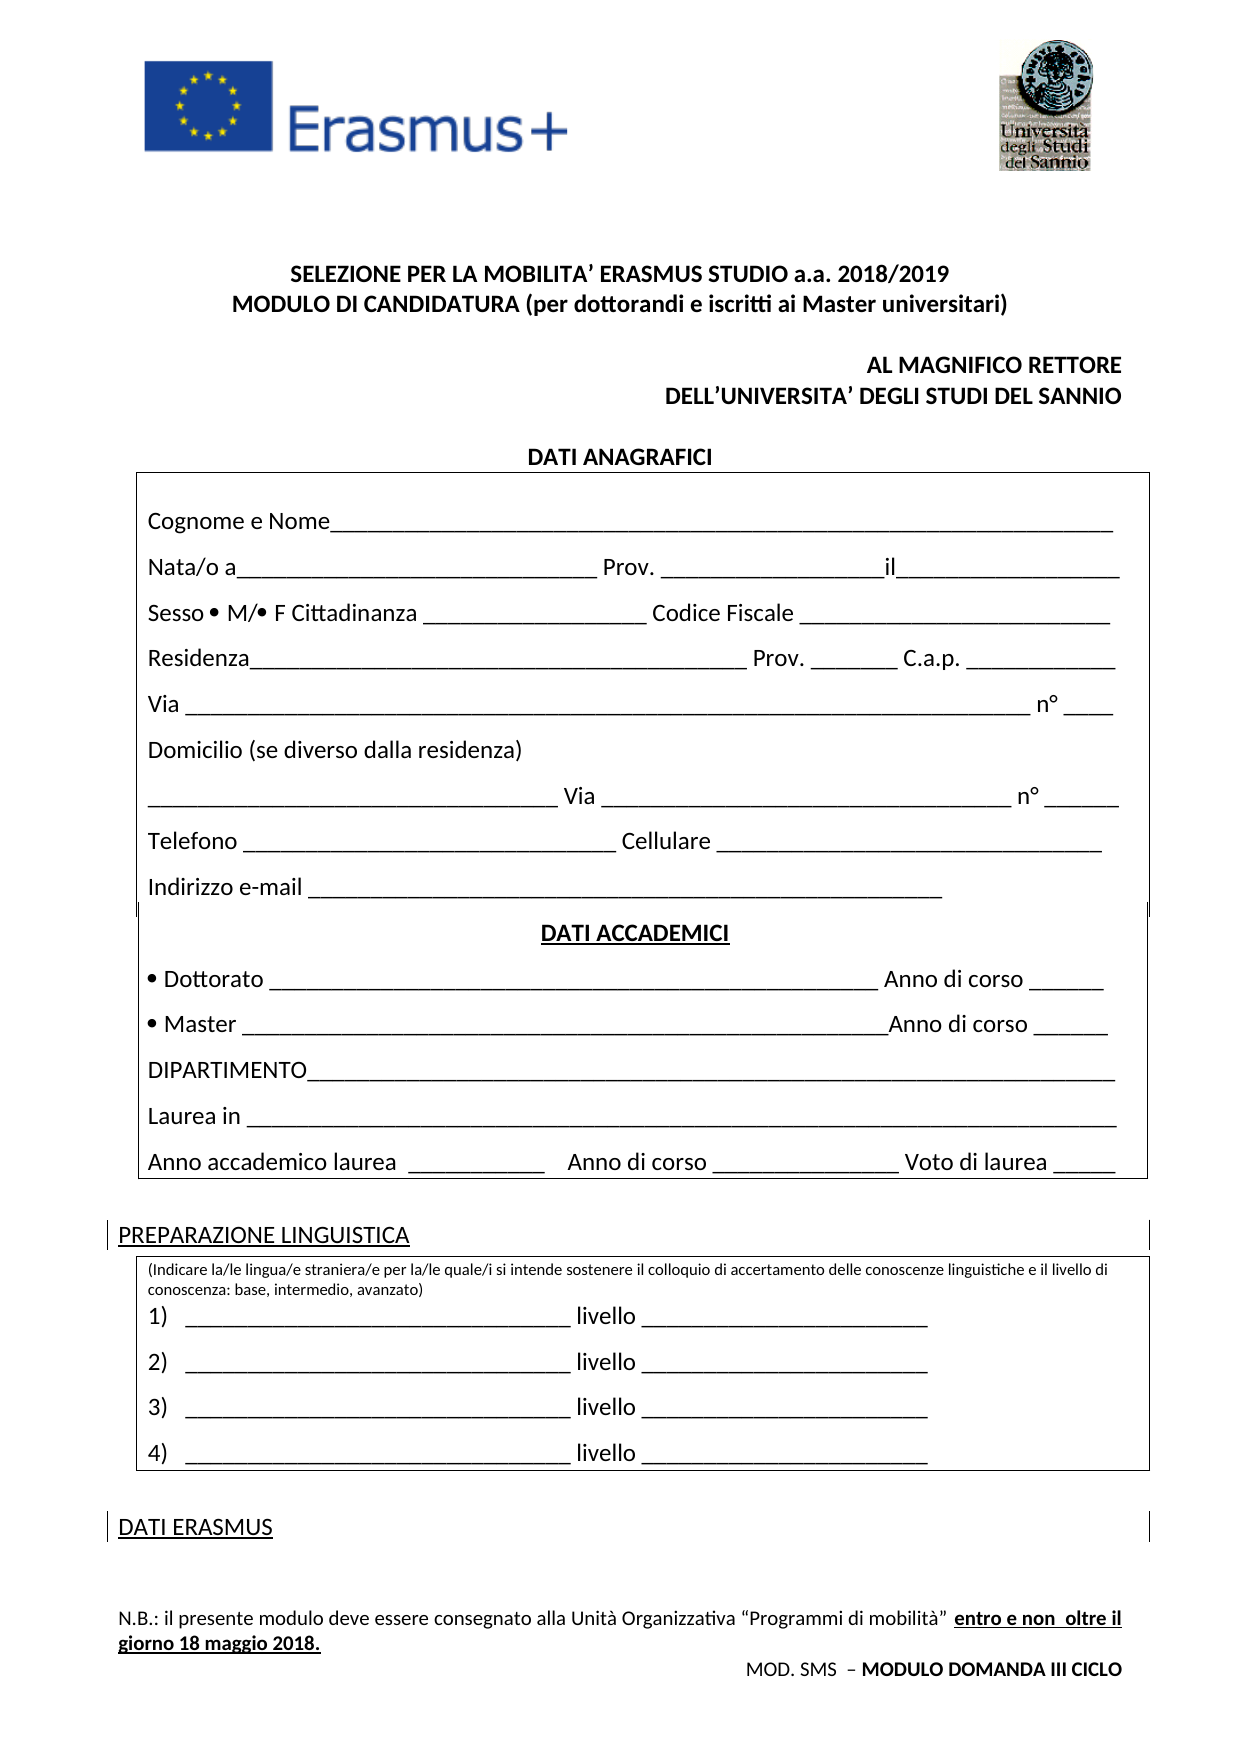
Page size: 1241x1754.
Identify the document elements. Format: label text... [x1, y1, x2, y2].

list _______________________________ livello _______________________ [137, 1343, 1149, 1376]
text Domicilio (se diverso dalla residenza) [137, 731, 1149, 764]
subtitle DATI ERASMUS [108, 1511, 1149, 1542]
subtitle MODULO DI CANDIDATURA (per dottorandi e iscritti ai Master universitari) [118, 289, 1122, 319]
subtitle AL MAGNIFICO RETTORE [118, 350, 1122, 380]
text Indirizzo e-mail ___________________________________________________ [137, 868, 1149, 902]
subtitle DATI ANAGRAFICI [118, 441, 1122, 472]
text Sesso M/ F Cittadinanza __________________ Codice Fiscale _________________________ [137, 594, 1149, 627]
text Laurea in ______________________________________________________________________ [139, 1097, 1147, 1130]
text Residenza________________________________________ Prov. _______ C.a.p. ____________ [137, 639, 1149, 673]
text Telefono ______________________________ Cellulare _______________________________ [137, 822, 1149, 856]
picture [118, 59, 588, 154]
list _______________________________ livello _______________________ [137, 1388, 1149, 1422]
list _______________________________ livello _______________________ [137, 1434, 1149, 1470]
text Via ____________________________________________________________________ n° ____ [137, 685, 1149, 719]
text DIPARTIMENTO_________________________________________________________________ [139, 1051, 1147, 1085]
text Nata/o a_____________________________ Prov. __________________il__________________ [137, 548, 1149, 582]
subtitle DELL’UNIVERSITA’ DEGLI STUDI DEL SANNIO [118, 380, 1122, 411]
list _______________________________ livello _______________________ [137, 1297, 1149, 1331]
text DATI ACCADEMICI [139, 914, 1147, 947]
text Cognome e Nome_______________________________________________________________ [137, 502, 1149, 536]
subtitle SELEZIONE PER ’ ERASMUS STUDIO a.a. 2018/2019 [118, 258, 1122, 289]
text (Indicare la/le lingua/e straniera/e per la/le quale/i si intende sostenere il colloquio di accertamento delle conoscenze linguistiche e il livello di conoscenza: base, intermedio, avanzato) [137, 1257, 1149, 1297]
text _________________________________ Via _________________________________ n° ______ [137, 777, 1149, 810]
text Anno accademico laurea ___________ Anno di corso _______________ Voto di laurea _____ [139, 1142, 1147, 1178]
text Master ____________________________________________________Anno di corso ______ [139, 1005, 1147, 1039]
text Dottorato _________________________________________________ Anno di corso ______ [139, 959, 1147, 993]
subtitle PREPARAZIONE LINGUISTICA [107, 1219, 1149, 1250]
